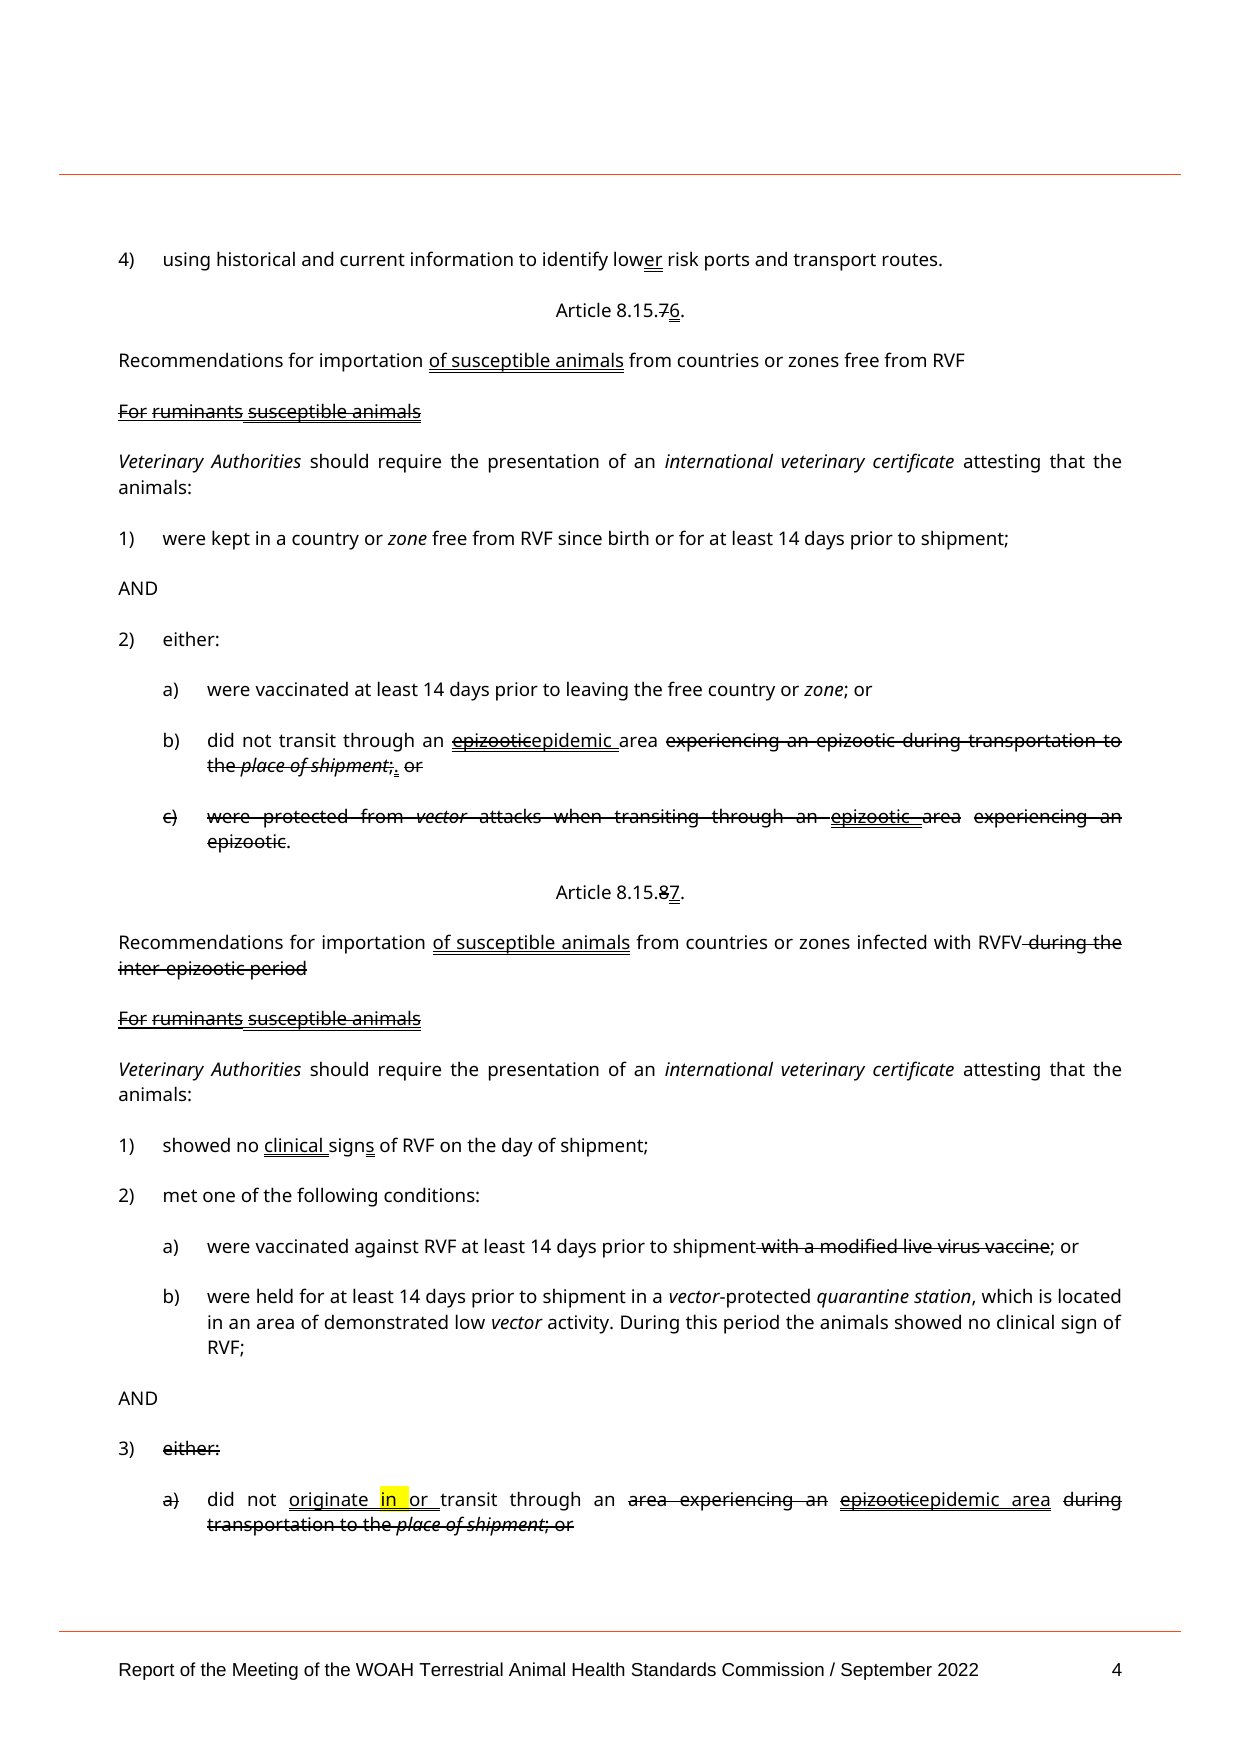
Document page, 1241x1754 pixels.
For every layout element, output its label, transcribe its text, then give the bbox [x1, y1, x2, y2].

text Veterinary Authorities should require the presentation of an international veterinary certificate attesting that the animals: [118, 449, 1122, 500]
text 2) met one of the following conditions: [118, 1183, 1122, 1208]
text Recommendations for importation of susceptible animals from countries or zones free from RVF [118, 348, 1122, 373]
text For ruminants susceptible animals [118, 1006, 1122, 1031]
text a) were vaccinated against RVF at least 14 days prior to shipment with a modified live virus vaccine; or [162, 1233, 1122, 1259]
text 2) either: [118, 626, 1122, 651]
text AND [118, 1385, 1122, 1411]
text c) were protected from vector attacks when transiting through an epizootic area experiencing an epizootic. [162, 803, 1122, 854]
text For ruminants susceptible animals [118, 398, 1122, 424]
text b) were held for at least 14 days prior to shipment in a vector-protected quarantine station, which is located in an area of demonstrated low vector activity. During this period the animals showed no clinical sign of RVF; [162, 1284, 1122, 1360]
text AND [118, 575, 1122, 601]
text b) did not transit through an epizooticepidemic area experiencing an epizootic during transportation to the place of shipment;. or [162, 727, 1122, 778]
text 4) using historical and current information to identify lower risk ports and transport routes. [118, 247, 1122, 272]
text 3) either: [118, 1436, 1122, 1461]
text Article 8.15.76. [118, 297, 1122, 323]
text Veterinary Authorities should require the presentation of an international veterinary certificate attesting that the animals: [118, 1056, 1122, 1107]
text 1) showed no clinical signs of RVF on the day of shipment; [118, 1132, 1122, 1158]
text Article 8.15.87. [118, 879, 1122, 904]
text 1) were kept in a country or zone free from RVF since birth or for at least 14 days prior to shipment; [118, 525, 1122, 550]
text Recommendations for importation of susceptible animals from countries or zones infected with RVFV during the inter-epizootic period [118, 929, 1122, 981]
text a) were vaccinated at least 14 days prior to leaving the free country or zone; or [162, 676, 1122, 702]
text a) did not originate in or transit through an area experiencing an epizooticepidemic area during transportation to the place of shipment; or [162, 1486, 1122, 1537]
